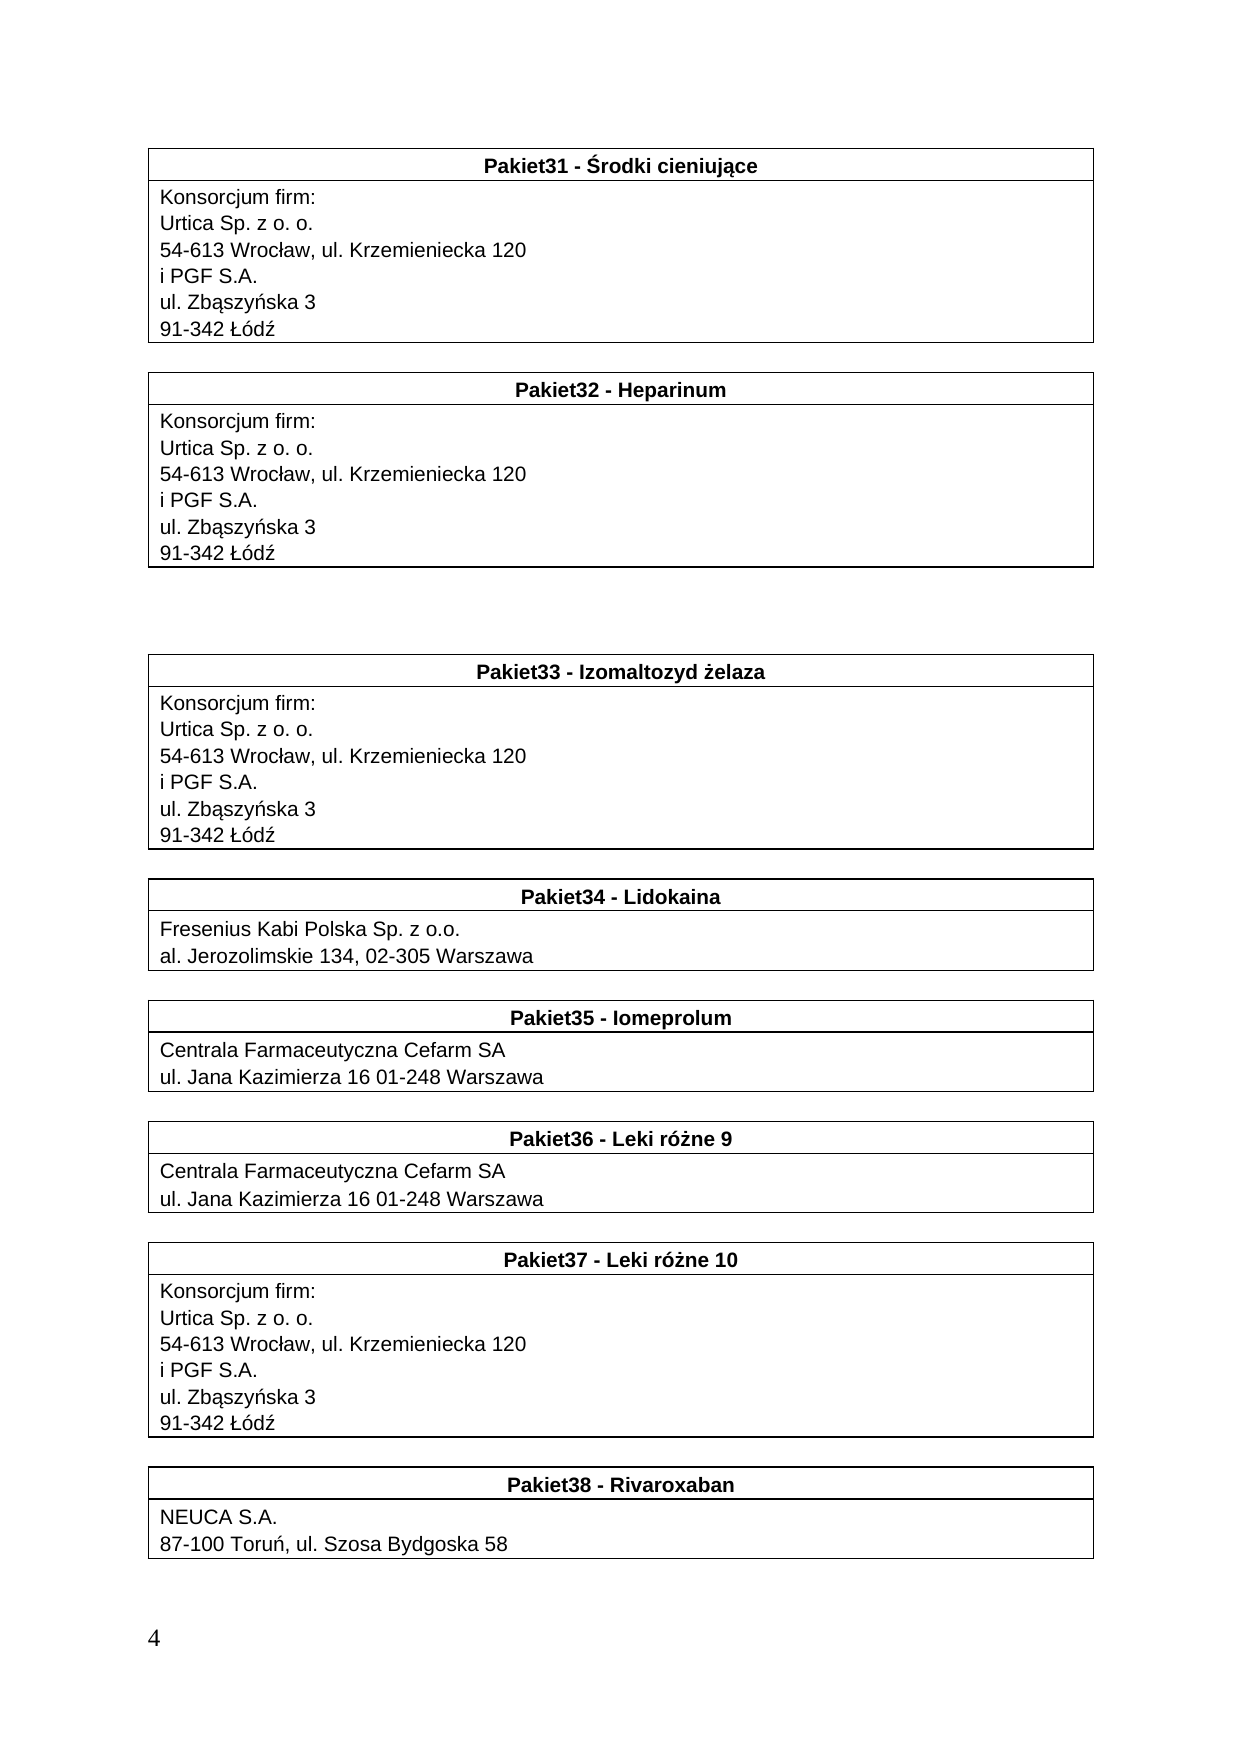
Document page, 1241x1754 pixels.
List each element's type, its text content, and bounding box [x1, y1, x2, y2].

table_header Pakiet32 - Heparinum [149, 373, 1093, 404]
table_header Pakiet34 - Lidokaina [149, 880, 1093, 910]
table_header Pakiet38 - Rivaroxaban [149, 1468, 1093, 1498]
table_header Pakiet33 - Izomaltozyd żelaza [149, 655, 1093, 686]
table_cell Konsorcjum firm: Urtica Sp. z o. o. 54-613 Wrocław, ul. Krzemieniecka 120 i PGF S.A. ul. Zbąszyńska 3 91-342 Łódź [149, 405, 1093, 566]
table_cell Konsorcjum firm: Urtica Sp. z o. o. 54-613 Wrocław, ul. Krzemieniecka 120 i PGF S.A. ul. Zbąszyńska 3 91-342 Łódź [149, 687, 1093, 848]
table_cell NEUCA S.A. 87-100 Toruń, ul. Szosa Bydgoska 58 [149, 1500, 1093, 1558]
table_header Pakiet35 - Iomeprolum [149, 1001, 1093, 1031]
table_cell Fresenius Kabi Polska Sp. z o.o. al. Jerozolimskie 134, 02-305 Warszawa [149, 911, 1093, 969]
table_cell Centrala Farmaceutyczna Cefarm SA ul. Jana Kazimierza 16 01-248 Warszawa [149, 1154, 1093, 1212]
table_cell Centrala Farmaceutyczna Cefarm SA ul. Jana Kazimierza 16 01-248 Warszawa [149, 1033, 1093, 1091]
table_cell Konsorcjum firm: Urtica Sp. z o. o. 54-613 Wrocław, ul. Krzemieniecka 120 i PGF S.A. ul. Zbąszyńska 3 91-342 Łódź [149, 1275, 1093, 1436]
table_cell Konsorcjum firm: Urtica Sp. z o. o. 54-613 Wrocław, ul. Krzemieniecka 120 i PGF S.A. ul. Zbąszyńska 3 91-342 Łódź [149, 181, 1093, 342]
table_header Pakiet37 - Leki różne 10 [149, 1243, 1093, 1274]
table_header Pakiet36 - Leki różne 9 [149, 1122, 1093, 1153]
table_header Pakiet31 - Środki cieniujące [149, 149, 1093, 179]
